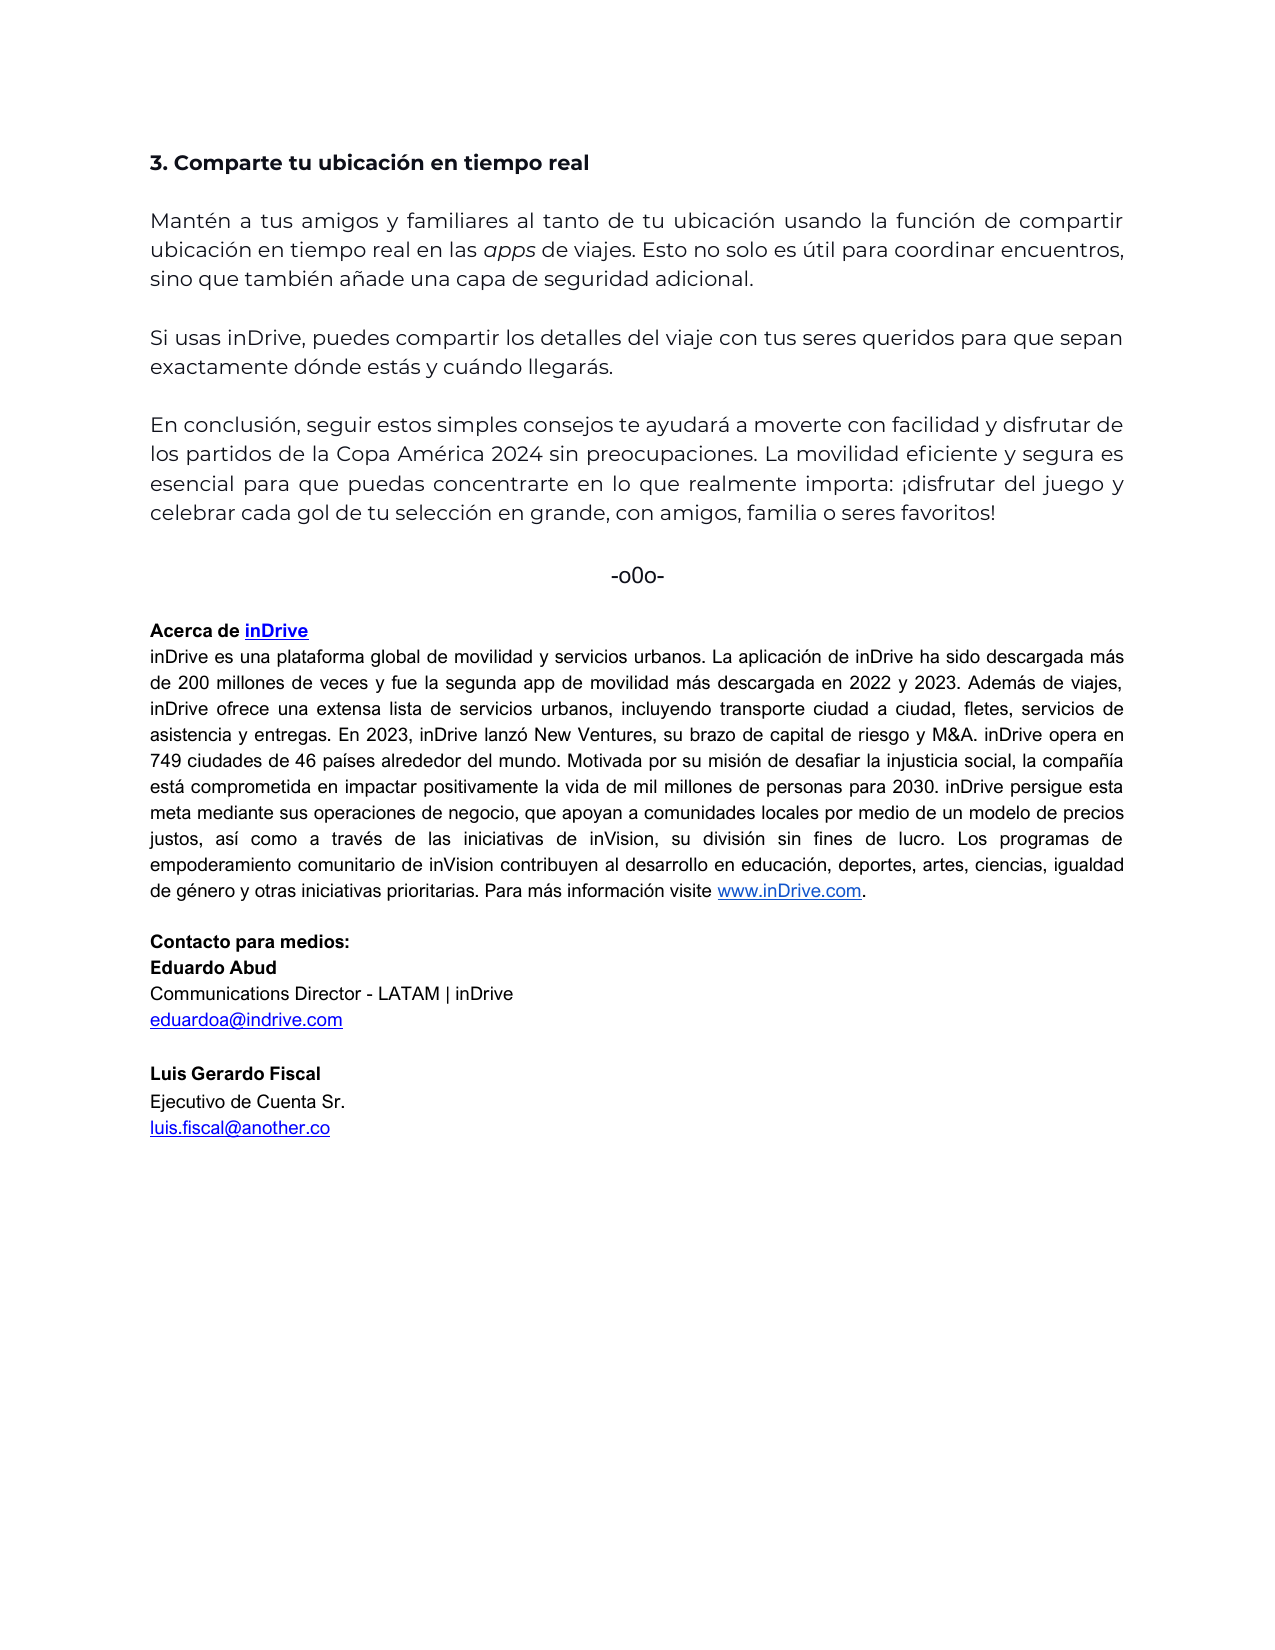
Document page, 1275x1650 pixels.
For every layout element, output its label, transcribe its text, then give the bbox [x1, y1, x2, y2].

text Acerca de inDrive [150, 619, 1125, 641]
text Si usas inDrive, puedes compartir los detalles del viaje con tus seres queridos para que sepan exactamente dónde estás y cuándo llegarás. [150, 325, 1125, 379]
text 3. Comparte tu ubicación en tiempo real [150, 150, 1125, 175]
text Communications Director - LATAM | inDrive [150, 982, 1125, 1005]
text Eduardo Abud [150, 956, 1125, 979]
text Luis Gerardo Fiscal [150, 1059, 1125, 1086]
text En conclusión, seguir estos simples consejos te ayudará a moverte con facilidad y disfrutar de los partidos de la Copa América 2024 sin preocupaciones. La movilidad eficiente y segura es esencial para que puedas concentrarte en lo que realmente importa: ¡disfrutar del juego y celebrar cada gol de tu selección en grande, con amigos, familia o seres favoritos! [150, 412, 1125, 525]
text Mantén a tus amigos y familiares al tanto de tu ubicación usando la función de compartir ubicación en tiempo real en las apps de viajes. Esto no solo es útil para coordinar encuentros, sino que también añade una capa de seguridad adicional. [150, 208, 1125, 292]
text Contacto para medios: [150, 930, 1125, 953]
text Ejecutivo de Cuenta Sr. [150, 1089, 1125, 1112]
text luis.fiscal@another.co [150, 1116, 1125, 1138]
text -o0o- [150, 561, 1125, 589]
text eduardoa@indrive.com [150, 1008, 1125, 1031]
text inDrive es una plataforma global de movilidad y servicios urbanos. La aplicación de inDrive ha sido descargada más de 200 millones de veces y fue la segunda app de movilidad más descargada en 2022 y 2023. Además de viajes, inDrive ofrece una extensa lista de servicios urbanos, incluyendo transporte ciudad a ciudad, fletes, servicios de asistencia y entregas. En 2023, inDrive lanzó New Ventures, su brazo de capital de riesgo y M&A. inDrive opera en 749 ciudades de 46 países alrededor del mundo. Motivada por su misión de desafiar la injusticia social, la compañía está comprometida en impactar positivamente la vida de mil millones de personas para 2030. inDrive persigue esta meta mediante sus operaciones de negocio, que apoyan a comunidades locales por medio de un modelo de precios justos, así como a través de las iniciativas de inVision, su división sin fines de lucro. Los programas de empoderamiento comunitario de inVision contribuyen al desarrollo en educación, deportes, artes, ciencias, igualdad de género y otras iniciativas prioritarias. Para más información visite www.inDrive.com. [150, 645, 1125, 902]
